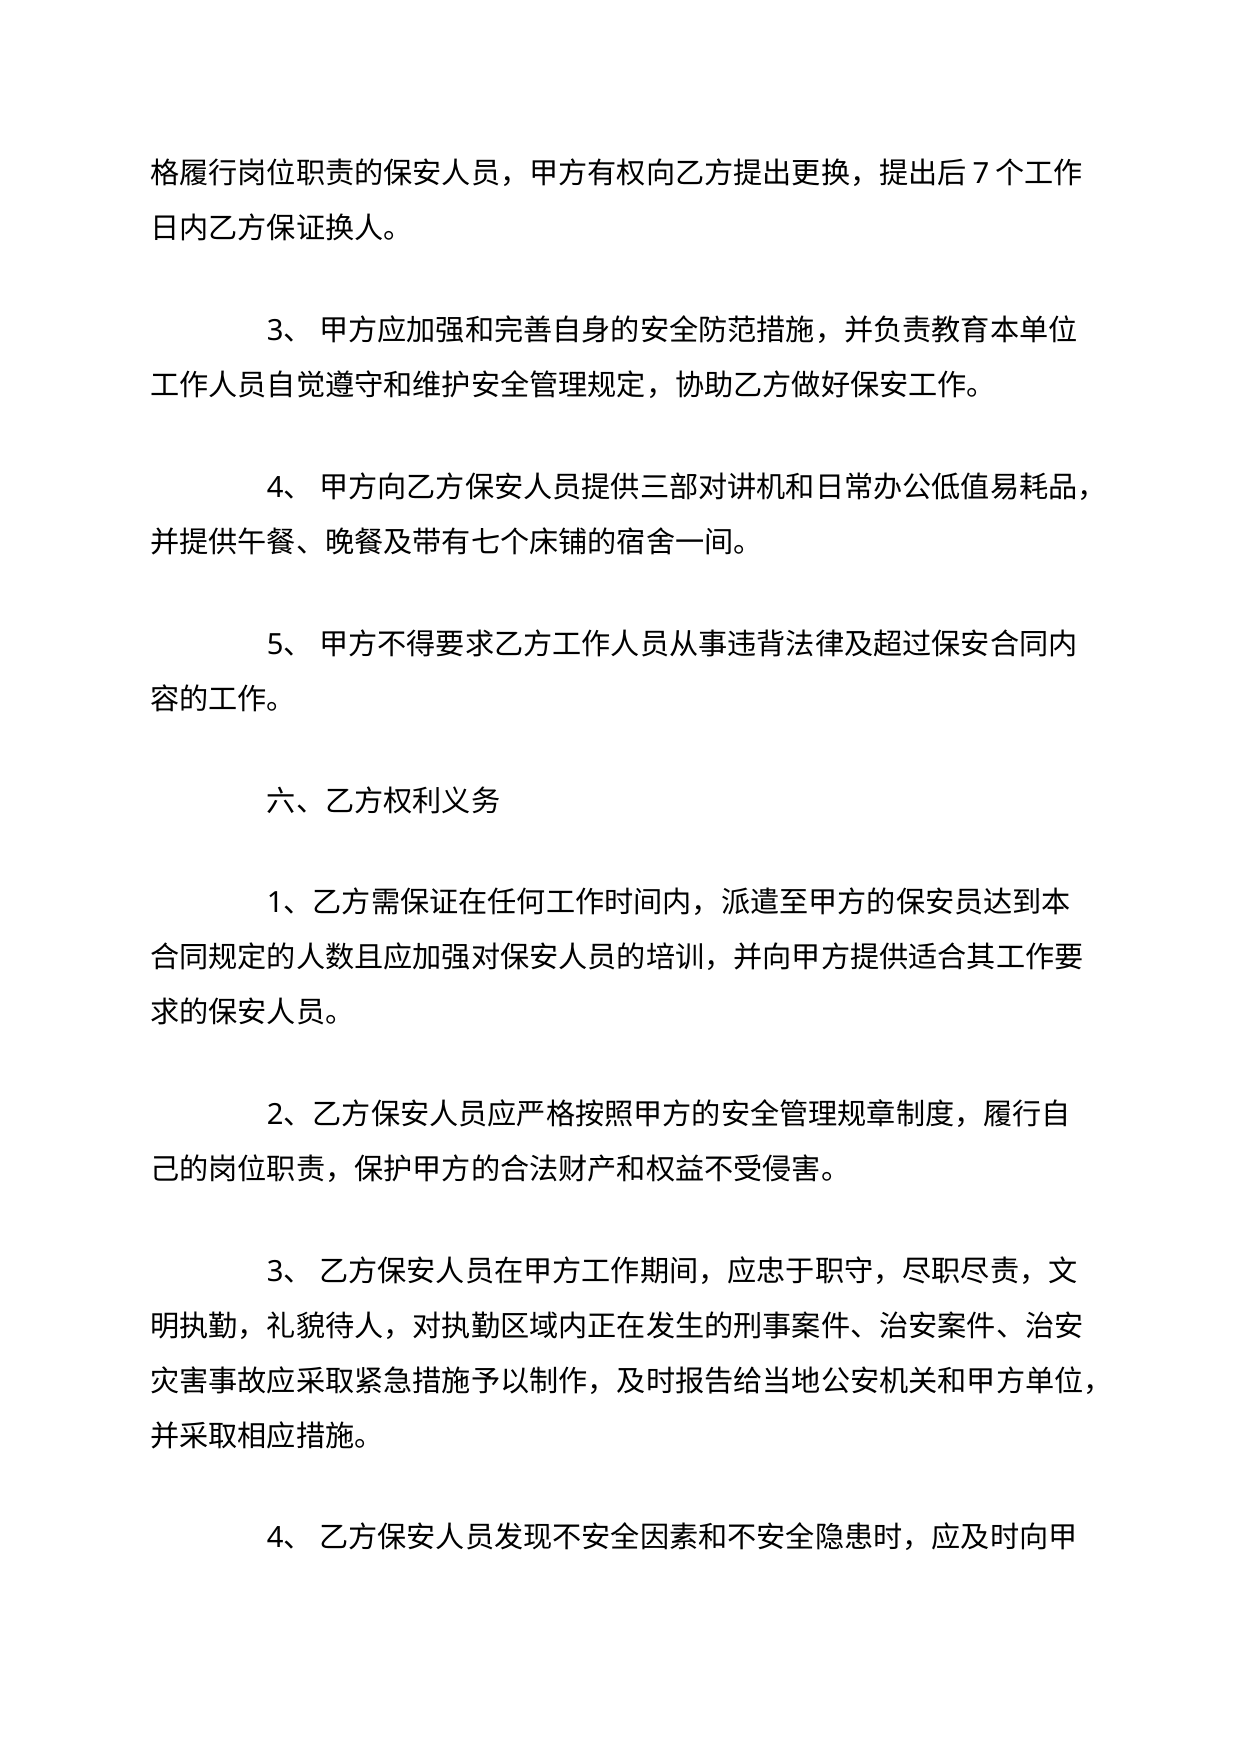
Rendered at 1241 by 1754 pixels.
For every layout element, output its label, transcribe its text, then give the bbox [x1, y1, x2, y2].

text 3、 甲方应加强和完善自身的安全防范措施，并负责教育本单位工作人员自觉遵守和维护安全管理规定，协助乙方做好保安工作。 [150, 307, 1090, 404]
text 5、 甲方不得要求乙方工作人员从事违背法律及超过保安合同内容的工作。 [150, 620, 1090, 718]
text 六、乙方权利义务 [150, 777, 1090, 819]
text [150, 150, 1090, 247]
text 3、 乙方保安人员在甲方工作期间，应忠于职守，尽职尽责，文明执勤，礼貌待人，对执勤区域内正在发生的刑事案件、治安案件、治安灾害事故应采取紧急措施予以制作，及时报告给当地公安机关和甲方单位，并采取相应措施。 [150, 1247, 1090, 1454]
text 1、乙方需保证在任何工作时间内，派遣至甲方的保安员达到本合同规定的人数且应加强对保安人员的培训，并向甲方提供适合其工作要求的保安人员。 [150, 879, 1090, 1031]
text 2、乙方保安人员应严格按照甲方的安全管理规章制度，履行自己的岗位职责，保护甲方的合法财产和权益不受侵害。 [150, 1091, 1090, 1188]
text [150, 1514, 1090, 1556]
text 4、 甲方向乙方保安人员提供三部对讲机和日常办公低值易耗品，并提供午餐、晚餐及带有七个床铺的宿舍一间。 [150, 463, 1090, 561]
